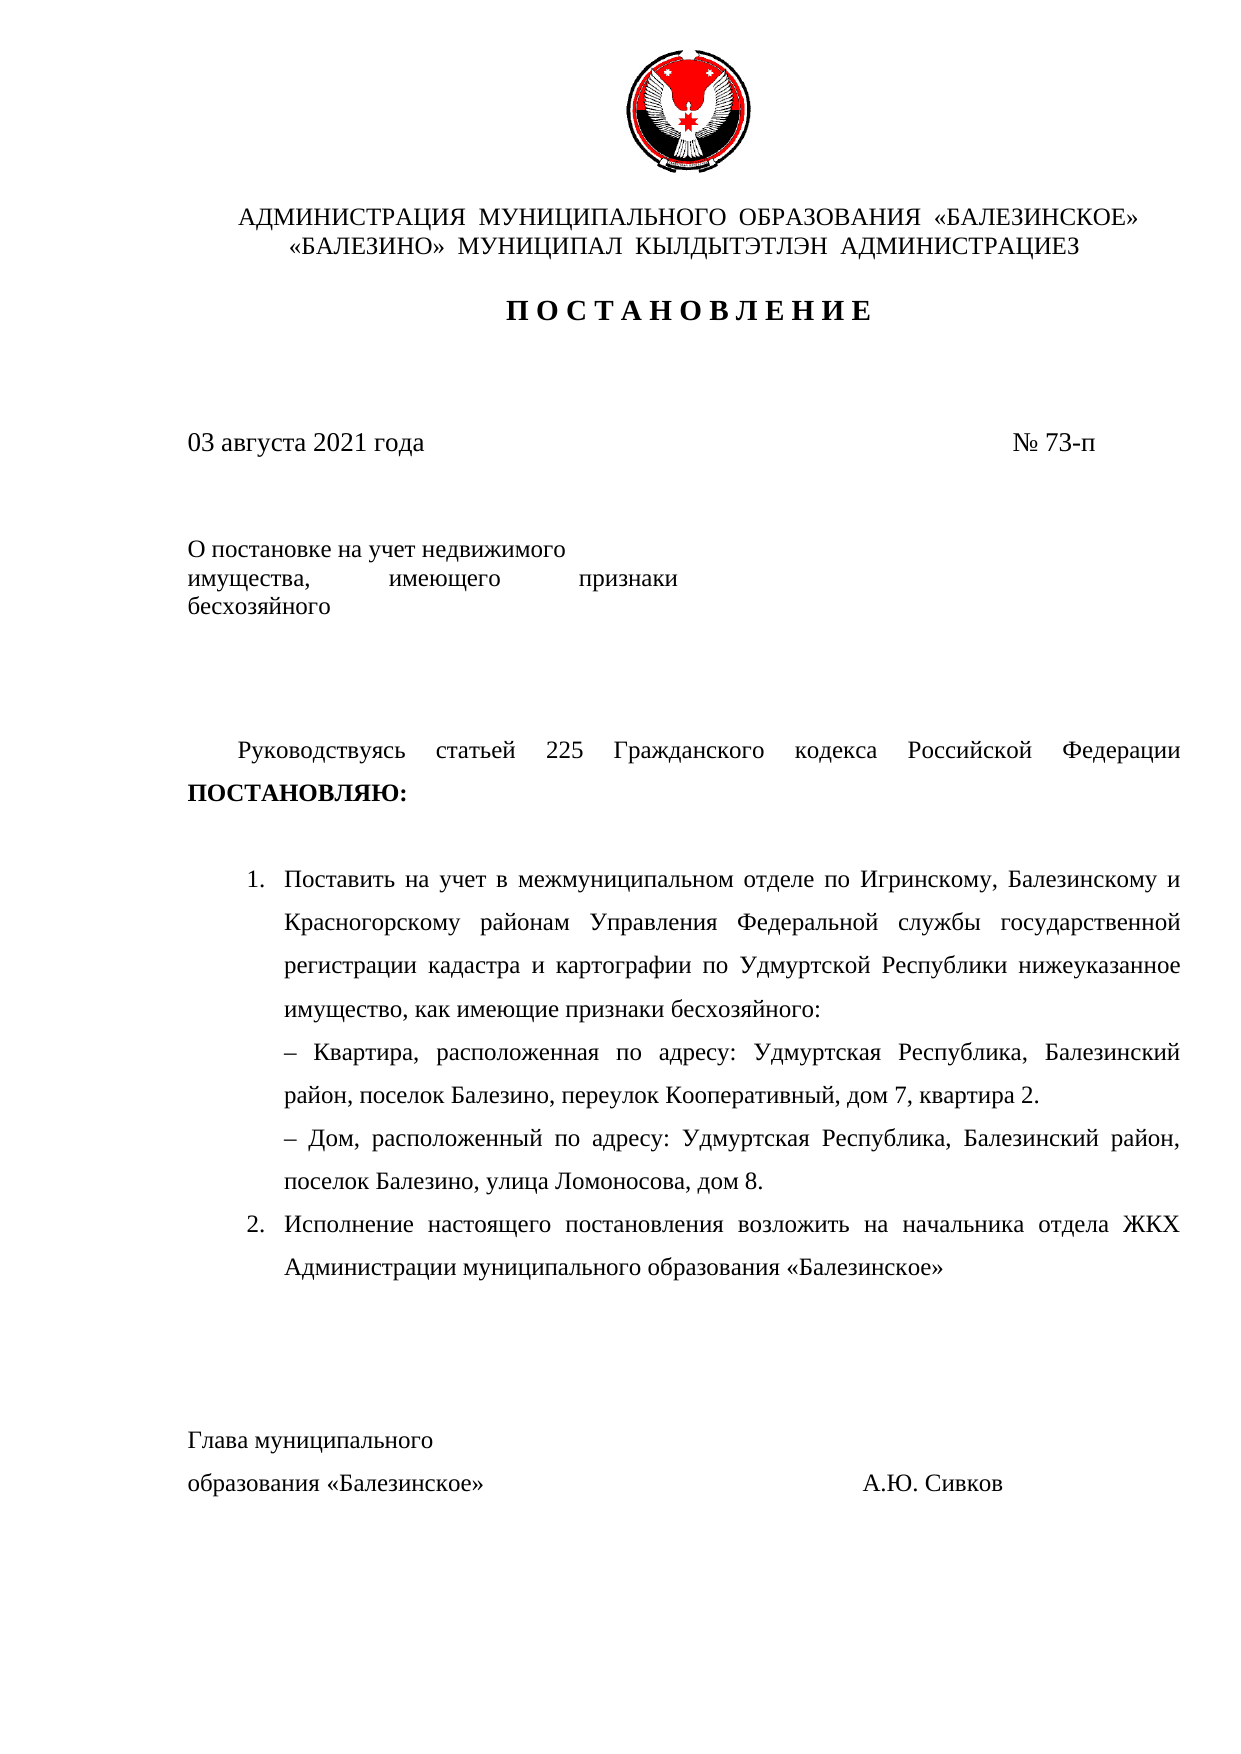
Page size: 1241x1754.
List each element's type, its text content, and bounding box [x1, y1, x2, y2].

text АДМИНИСТРАЦИЯ МУНИЦИПАЛЬНОГО ОБРАЗОВАНИЯ «БАЛЕЗИНСКОЕ» [196, 202, 1181, 231]
text 03 августа 2021 года № 73-п [187, 426, 1181, 457]
text «БАЛЕЗИНО» МУНИЦИПАЛ КЫЛДЫТЭТЛЭН АДМИНИСТРАЦИЕЗ [187, 231, 1181, 259]
text П О С Т А Н О В Л Е Н И Е [196, 293, 1181, 326]
text Глава муниципального [187, 1425, 1181, 1454]
list Поставить на учет в межмуниципальном отделе по Игринскому, Балезинскому и Красногорскому районам Управления Федеральной службы государственной регистрации кадастра и картографии по Удмуртской Республики нижеуказанное имущество, как имеющие признаки бесхозяйного: [246, 864, 1181, 1022]
list – Квартира, расположенная по адресу: Удмуртская Республика, Балезинский район, поселок Балезино, переулок Кооперативный, дом 7, квартира 2. [284, 1037, 1181, 1109]
list Исполнение настоящего постановления возложить на начальника отдела ЖКХ Администрации муниципального образования «Балезинское» [246, 1209, 1181, 1281]
picture [615, 48, 762, 180]
list – Дом, расположенный по адресу: Удмуртская Республика, Балезинский район, поселок Балезино, улица Ломоносова, дом 8. [284, 1123, 1181, 1195]
text образования «Балезинское» А.Ю. Сивков [187, 1468, 1181, 1497]
text Руководствуясь статьей 225 Гражданского кодекса Российской Федерации ПОСТАНОВЛЯЮ: [187, 735, 1181, 807]
table_header О постановке на учет недвижимого имущества, имеющего признаки бесхозяйного [176, 491, 689, 706]
